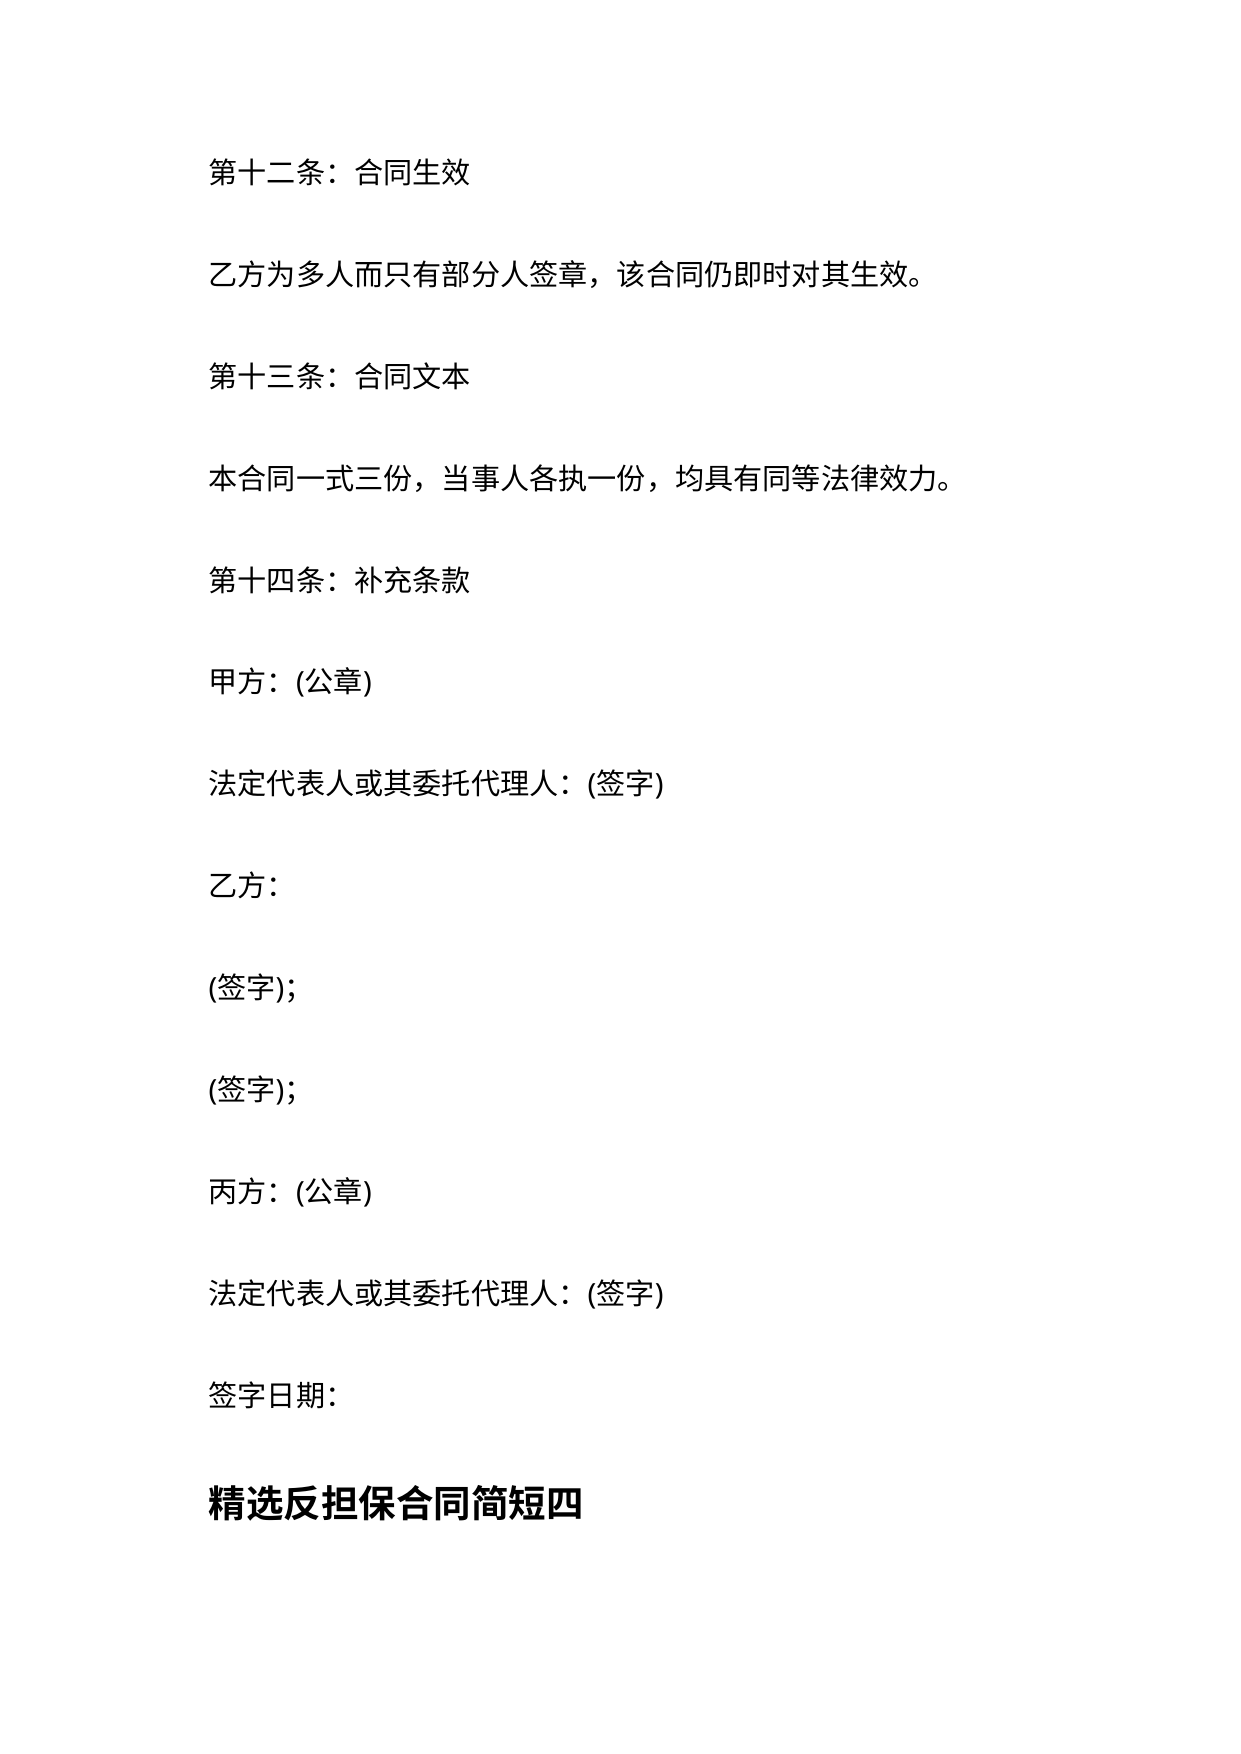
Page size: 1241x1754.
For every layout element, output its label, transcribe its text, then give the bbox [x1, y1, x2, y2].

text 法定代表人或其委托代理人：(签字) [150, 1271, 1090, 1313]
text 第十四条：补充条款 [150, 557, 1090, 599]
text (签字)； [150, 964, 1090, 1007]
text 丙方：(公章) [150, 1168, 1090, 1211]
text 法定代表人或其委托代理人：(签字) [150, 761, 1090, 803]
text 签字日期： [150, 1372, 1090, 1415]
text 第十三条：合同文本 [150, 353, 1090, 396]
text (签字)； [150, 1067, 1090, 1109]
text 第十二条：合同生效 [150, 150, 1090, 192]
text 乙方： [150, 863, 1090, 905]
text 乙方为多人而只有部分人签章，该合同仍即时对其生效。 [150, 252, 1090, 294]
text 本合同一式三份，当事人各执一份，均具有同等法律效力。 [150, 455, 1090, 498]
text 甲方：(公章) [150, 659, 1090, 701]
text 精选反担保合同简短四 [150, 1474, 1090, 1528]
